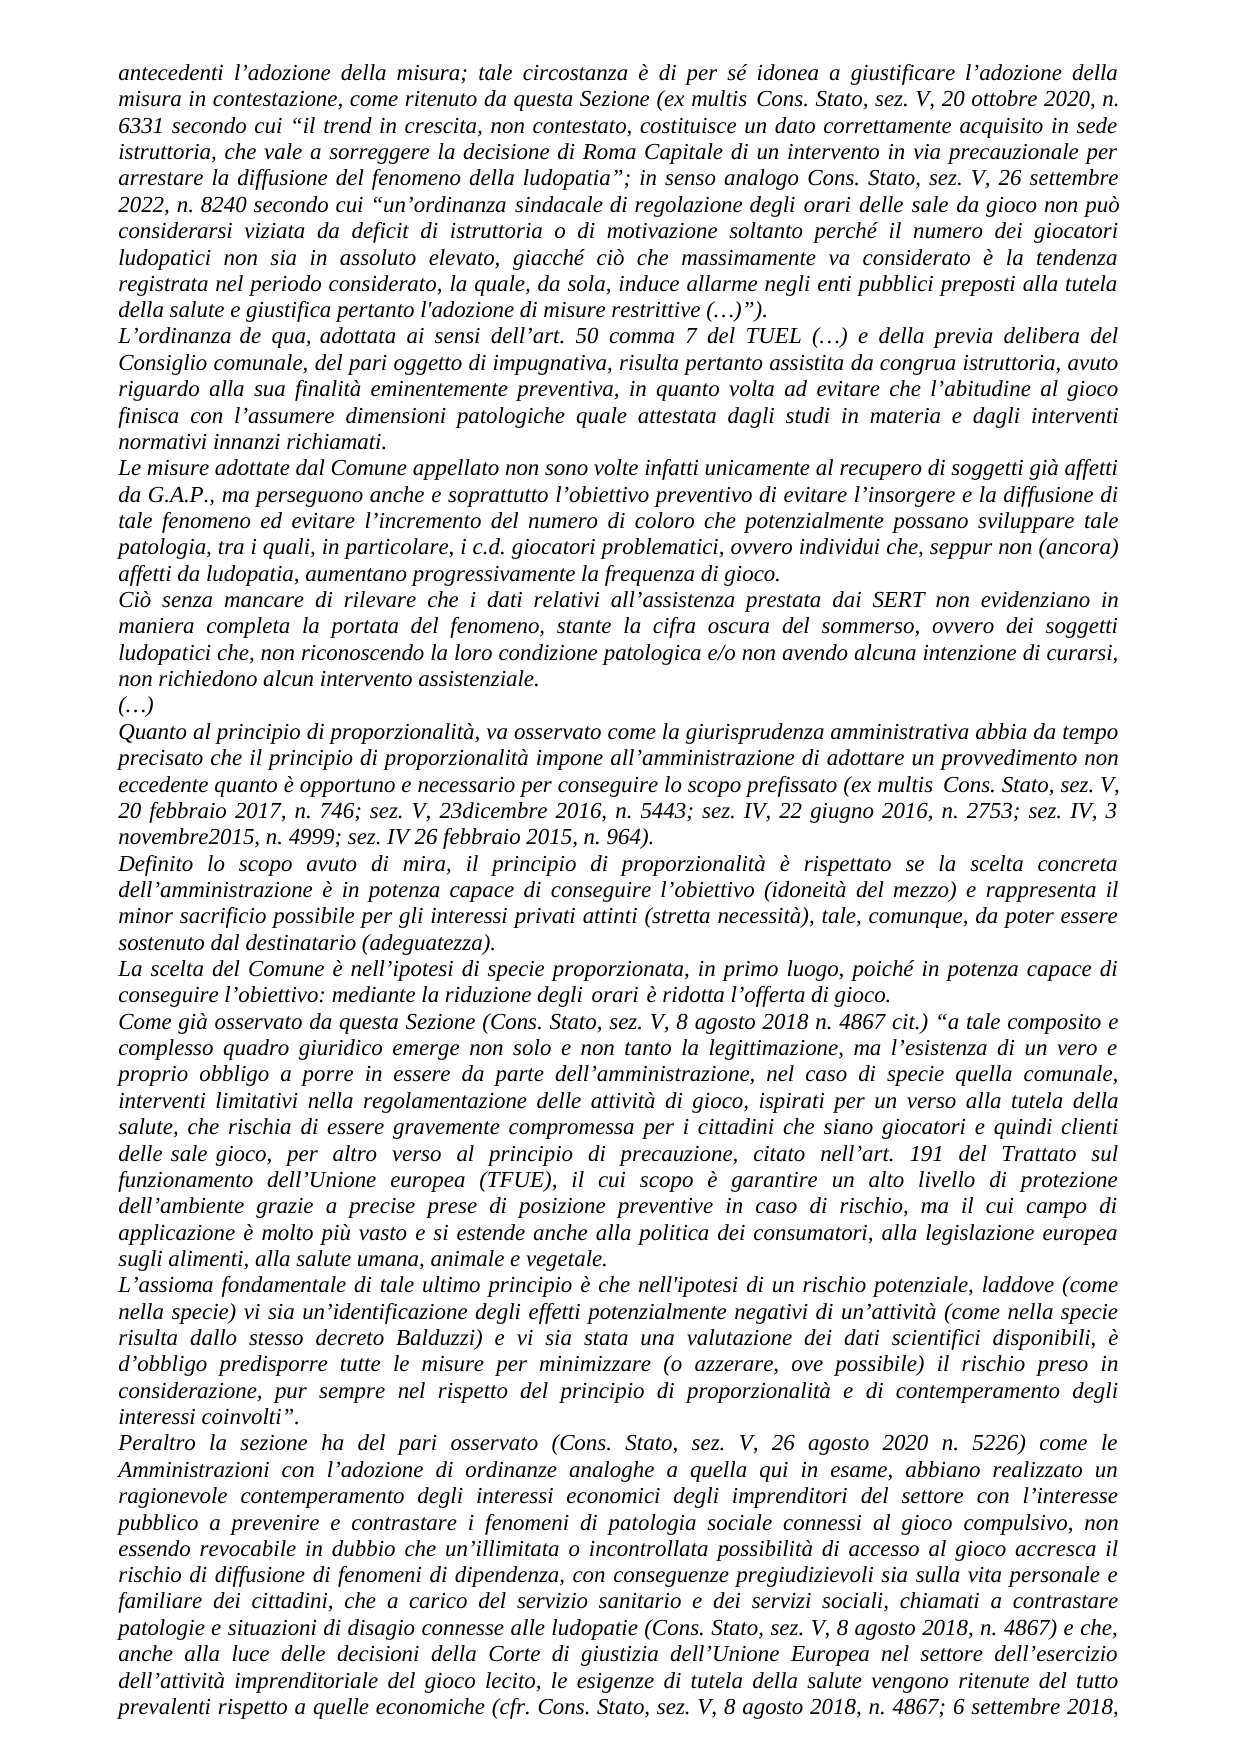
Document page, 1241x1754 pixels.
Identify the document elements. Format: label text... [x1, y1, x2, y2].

text L’assioma fondamentale di tale ultimo principio è che nell'ipotesi di un rischio potenziale, laddove (come nella specie) vi sia un’identificazione degli effetti potenzialmente negativi di un’attività (come nella specie risulta dallo stesso decreto Balduzzi) e vi sia stata una valutazione dei dati scientifici disponibili, è d’obbligo predisporre tutte le misure per minimizzare (o azzerare, ove possibile) il rischio preso in considerazione, pur sempre nel rispetto del principio di proporzionalità e di contemperamento degli interessi coinvolti”. [118, 1271, 1122, 1429]
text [118, 59, 1122, 323]
text Ciò senza mancare di rilevare che i dati relativi all’assistenza prestata dai SERT non evidenziano in maniera completa la portata del fenomeno, stante la cifra oscura del sommerso, ovvero dei soggetti ludopatici che, non riconoscendo la loro condizione patologica e/o non avendo alcuna intenzione di curarsi, non richiedono alcun intervento assistenziale. [118, 586, 1122, 692]
text Quanto al principio di proporzionalità, va osservato come la giurisprudenza amministrativa abbia da tempo precisato che il principio di proporzionalità impone all’amministrazione di adottare un provvedimento non eccedente quanto è opportuno e necessario per conseguire lo scopo prefissato (ex multis Cons. Stato, sez. V, 20 febbraio 2017, n. 746; sez. V, 23dicembre 2016, n. 5443; sez. IV, 22 giugno 2016, n. 2753; sez. IV, 3 novembre2015, n. 4999; sez. IV 26 febbraio 2015, n. 964). [118, 718, 1122, 850]
text L’ordinanza de qua, adottata ai sensi dell’art. 50 comma 7 del TUEL (…) e della previa delibera del Consiglio comunale, del pari oggetto di impugnativa, risulta pertanto assistita da congrua istruttoria, avuto riguardo alla sua finalità eminentemente preventiva, in quanto volta ad evitare che l’abitudine al gioco finisca con l’assumere dimensioni patologiche quale attestata dagli studi in materia e dagli interventi normativi innanzi richiamati. [118, 323, 1122, 454]
text (…) [118, 692, 1122, 718]
text Definito lo scopo avuto di mira, il principio di proporzionalità è rispettato se la scelta concreta dell’amministrazione è in potenza capace di conseguire l’obiettivo (idoneità del mezzo) e rappresenta il minor sacrificio possibile per gli interessi privati attinti (stretta necessità), tale, comunque, da poter essere sostenuto dal destinatario (adeguatezza). [118, 850, 1122, 955]
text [118, 1429, 1122, 1719]
text Le misure adottate dal Comune appellato non sono volte infatti unicamente al recupero di soggetti già affetti da G.A.P., ma perseguono anche e soprattutto l’obiettivo preventivo di evitare l’insorgere e la diffusione di tale fenomeno ed evitare l’incremento del numero di coloro che potenzialmente possano sviluppare tale patologia, tra i quali, in particolare, i c.d. giocatori problematici, ovvero individui che, seppur non (ancora) affetti da ludopatia, aumentano progressivamente la frequenza di gioco. [118, 454, 1122, 586]
text La scelta del Comune è nell’ipotesi di specie proporzionata, in primo luogo, poiché in potenza capace di conseguire l’obiettivo: mediante la riduzione degli orari è ridotta l’offerta di gioco. [118, 955, 1122, 1008]
text Come già osservato da questa Sezione (Cons. Stato, sez. V, 8 agosto 2018 n. 4867 cit.) “a tale composito e complesso quadro giuridico emerge non solo e non tanto la legittimazione, ma l’esistenza di un vero e proprio obbligo a porre in essere da parte dell’amministrazione, nel caso di specie quella comunale, interventi limitativi nella regolamentazione delle attività di gioco, ispirati per un verso alla tutela della salute, che rischia di essere gravemente compromessa per i cittadini che siano giocatori e quindi clienti delle sale gioco, per altro verso al principio di precauzione, citato nell’art. 191 del Trattato sul funzionamento dell’Unione europea (TFUE), il cui scopo è garantire un alto livello di protezione dell’ambiente grazie a precise prese di posizione preventive in caso di rischio, ma il cui campo di applicazione è molto più vasto e si estende anche alla politica dei consumatori, alla legislazione europea sugli alimenti, alla salute umana, animale e vegetale. [118, 1008, 1122, 1271]
